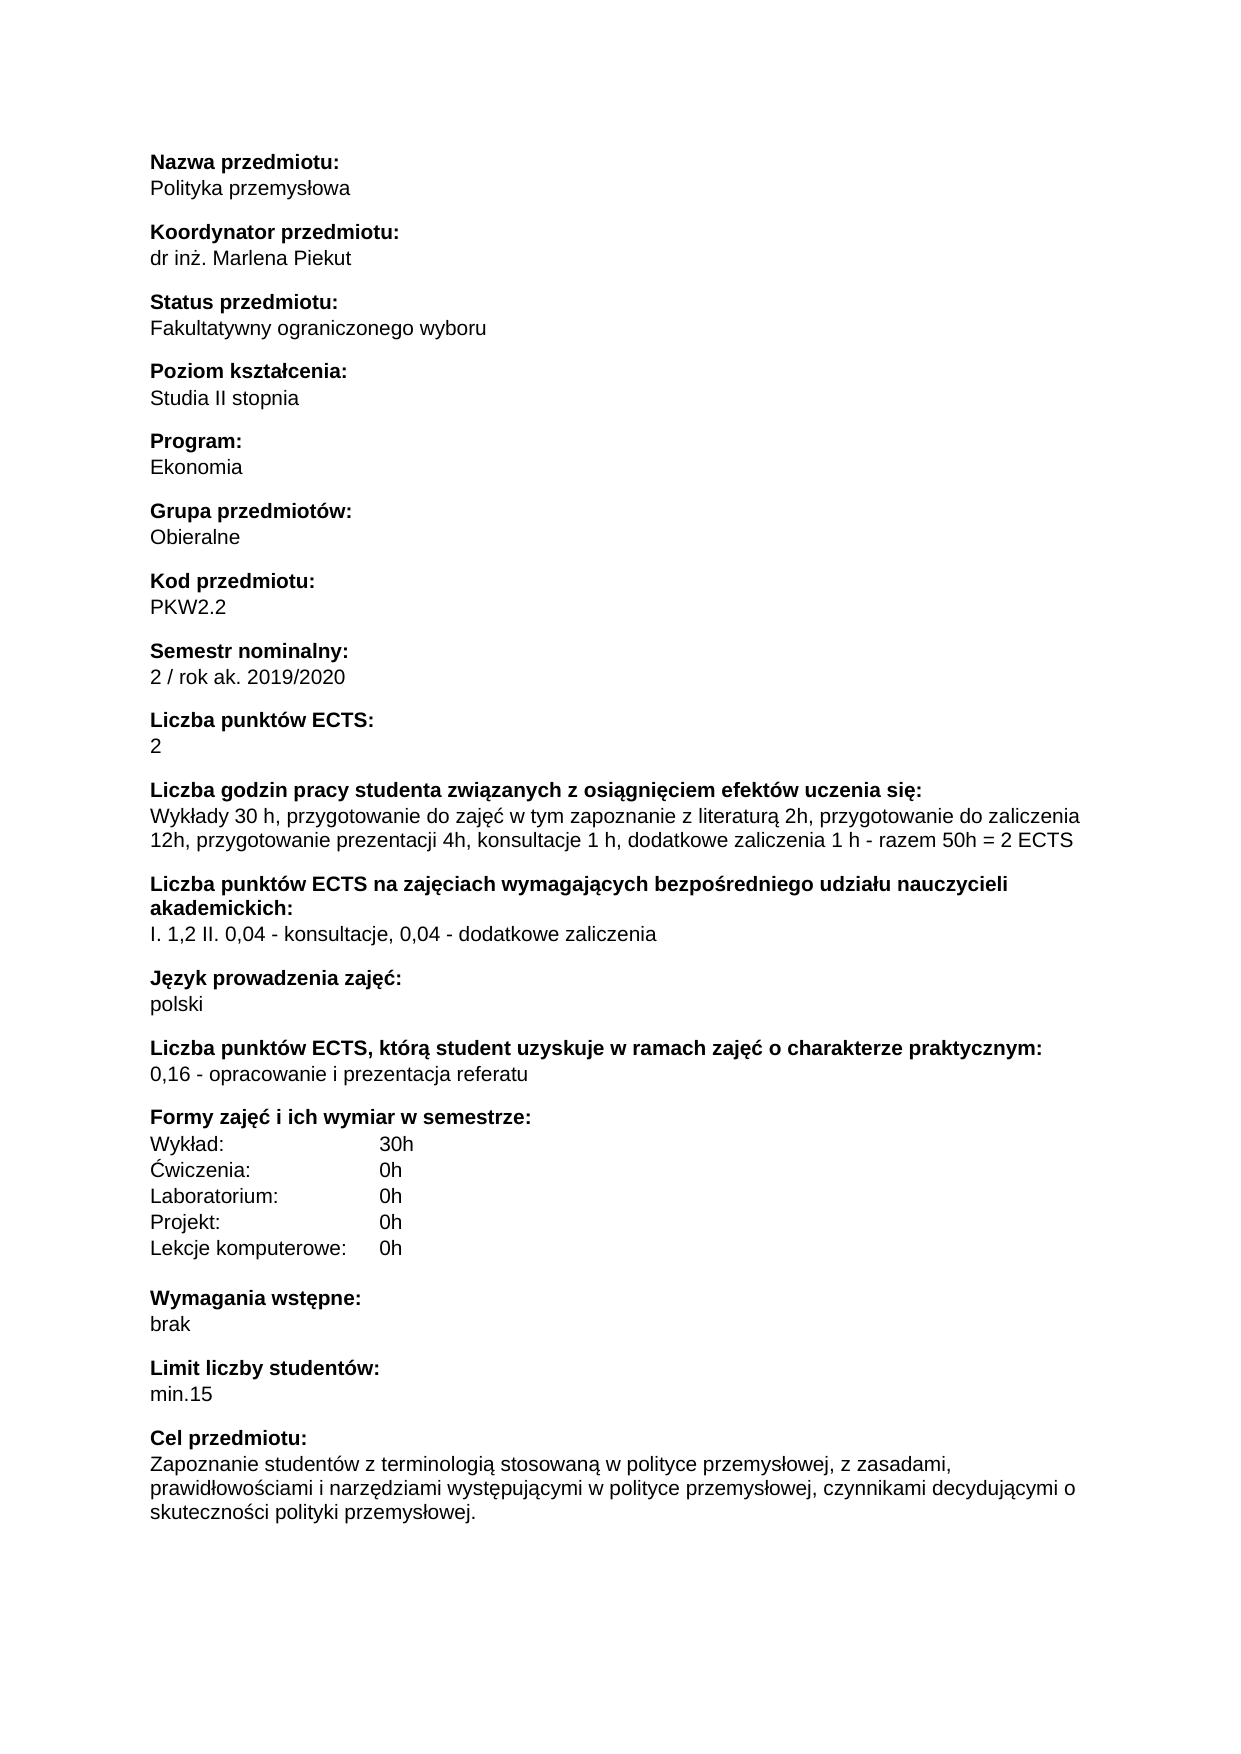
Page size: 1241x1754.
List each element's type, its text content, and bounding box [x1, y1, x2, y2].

text PKW2.2 [150, 595, 1090, 619]
text 2 [150, 734, 1090, 758]
text Wykłady 30 h, przygotowanie do zajęć w tym zapoznanie z literaturą 2h, przygotowanie do zaliczenia 12h, przygotowanie prezentacji 4h, konsultacje 1 h, dodatkowe zaliczenia 1 h - razem 50h = 2 ECTS [150, 804, 1090, 852]
text min.15 [150, 1382, 1090, 1406]
text 2 / rok ak. 2019/2020 [150, 664, 1090, 688]
text I. 1,2 II. 0,04 - konsultacje, 0,04 - dodatkowe zaliczenia [150, 922, 1090, 946]
text 0,16 - opracowanie i prezentacja referatu [150, 1061, 1090, 1085]
text Język prowadzenia zajęć: [150, 966, 1090, 989]
table_cell Lekcje komputerowe: [140, 1236, 367, 1260]
text Koordynator przedmiotu: [150, 220, 1090, 244]
text Zapoznanie studentów z terminologią stosowaną w polityce przemysłowej, z zasadami, prawidłowościami i narzędziami występującymi w polityce przemysłowej, czynnikami decydującymi o skuteczności polityki przemysłowej. [150, 1452, 1090, 1523]
text dr inż. Marlena Piekut [150, 246, 1090, 270]
text polski [150, 992, 1090, 1016]
text Status przedmiotu: [150, 289, 1090, 313]
table_cell 0h [369, 1182, 597, 1208]
table_cell Laboratorium: [140, 1184, 367, 1208]
text Nazwa przedmiotu: [150, 150, 1090, 174]
text Liczba punktów ECTS na zajęciach wymagających bezpośredniego udziału nauczycieli akademickich: [150, 872, 1090, 920]
text Cel przedmiotu: [150, 1426, 1090, 1449]
table_header 30h [369, 1132, 597, 1156]
text Poziom kształcenia: [150, 359, 1090, 383]
text Formy zajęć i ich wymiar w semestrze: [150, 1105, 1090, 1129]
text Liczba punktów ECTS: [150, 708, 1090, 732]
text Studia II stopnia [150, 385, 1090, 409]
text Fakultatywny ograniczonego wyboru [150, 316, 1090, 339]
text brak [150, 1312, 1090, 1336]
table_cell 0h [369, 1208, 597, 1234]
text Polityka przemysłowa [150, 176, 1090, 200]
text Wymagania wstępne: [150, 1286, 1090, 1310]
table_header Wykład: [140, 1132, 367, 1156]
text Limit liczby studentów: [150, 1356, 1090, 1380]
table_cell Projekt: [140, 1210, 367, 1234]
text Ekonomia [150, 455, 1090, 479]
table_cell Ćwiczenia: [140, 1158, 367, 1182]
text Kod przedmiotu: [150, 569, 1090, 593]
table_cell 0h [369, 1156, 597, 1182]
text Liczba punktów ECTS, którą student uzyskuje w ramach zajęć o charakterze praktycznym: [150, 1035, 1090, 1059]
table_cell 0h [369, 1234, 597, 1260]
text Program: [150, 429, 1090, 453]
text Semestr nominalny: [150, 638, 1090, 662]
text Obieralne [150, 525, 1090, 549]
text Grupa przedmiotów: [150, 499, 1090, 523]
text Liczba godzin pracy studenta związanych z osiągnięciem efektów uczenia się: [150, 778, 1090, 802]
